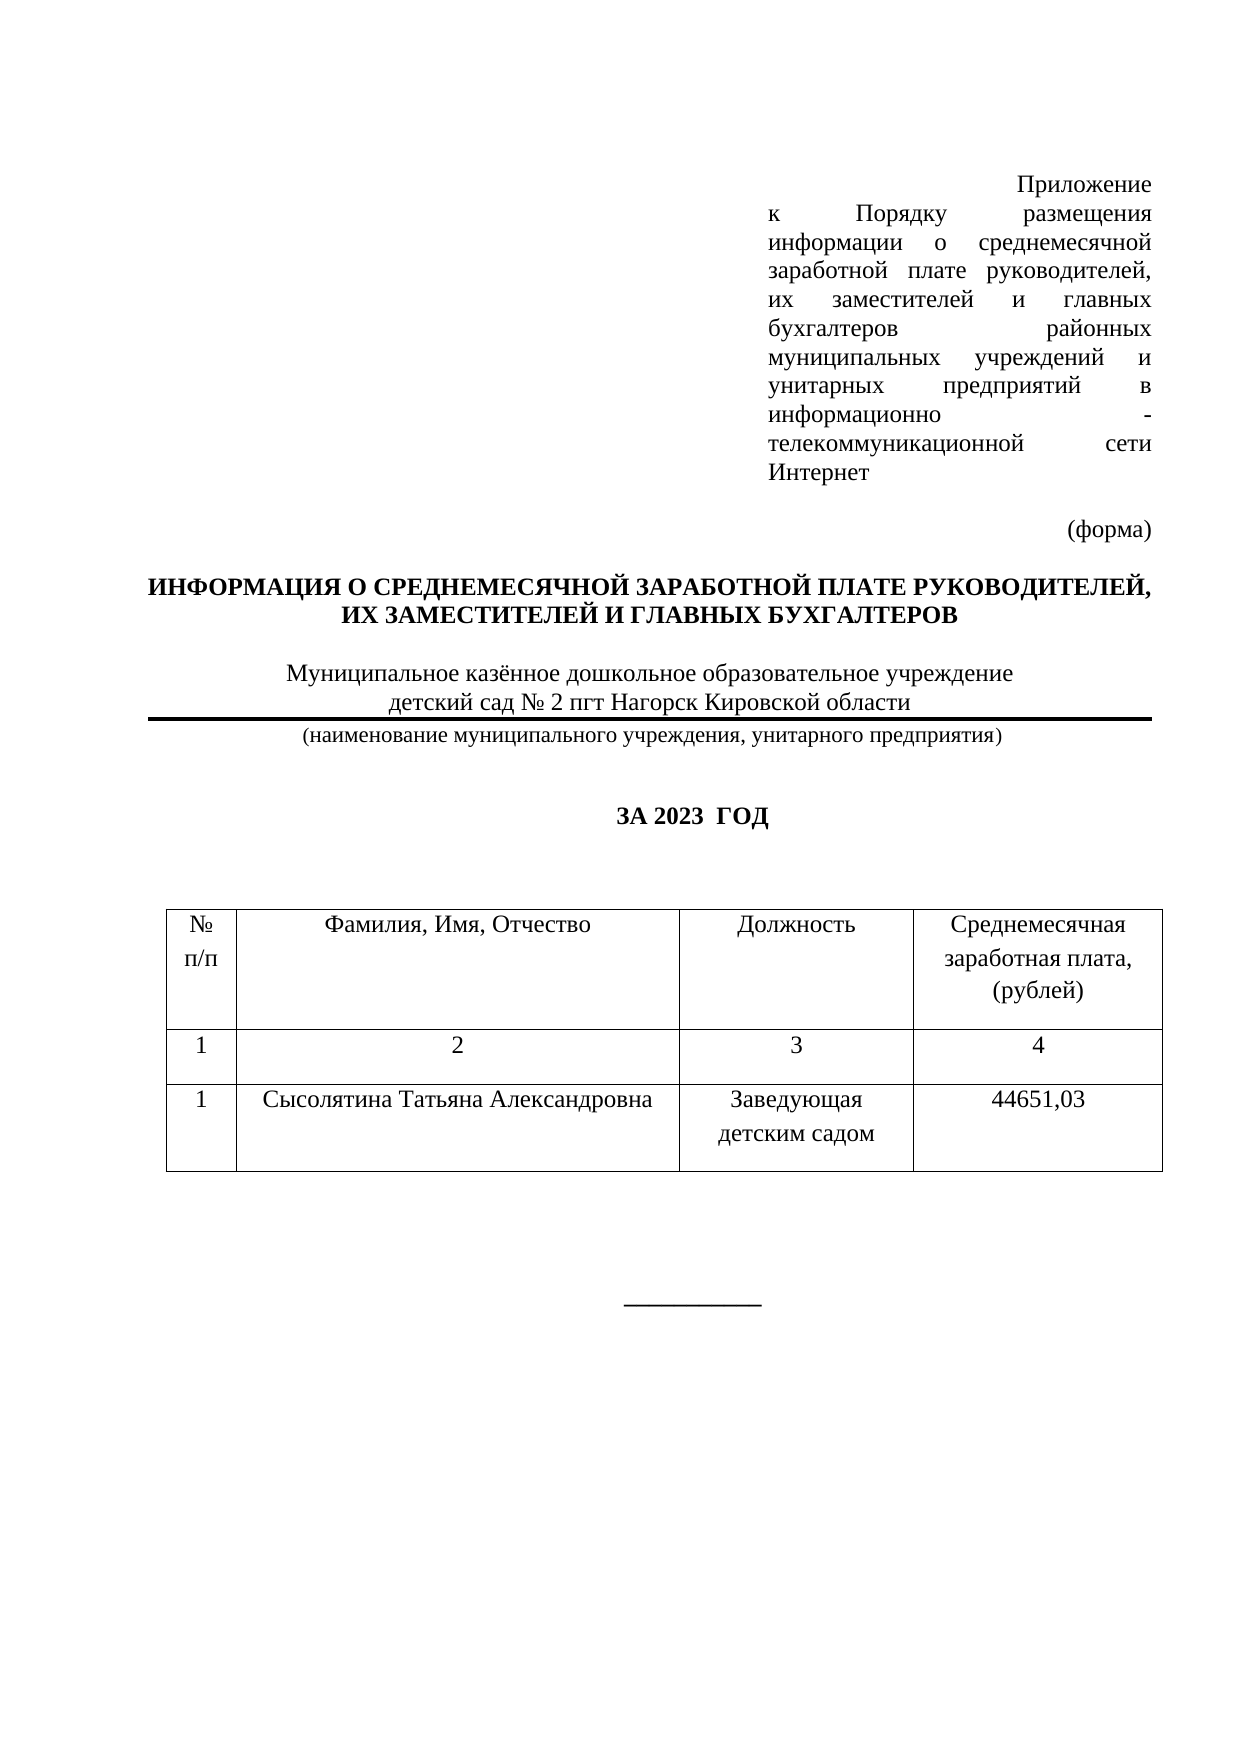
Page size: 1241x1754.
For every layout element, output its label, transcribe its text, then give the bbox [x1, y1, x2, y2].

text к Порядку размещения информации о среднемесячной заработной плате руководителей, их заместителей и главных бухгалтеров районных муниципальных учреждений и унитарных предприятий в информационно - телекоммуникационной сети Интернет [768, 198, 1152, 485]
table_cell 2 [237, 1030, 679, 1083]
table_header Среднемесячная заработная плата, (рублей) [914, 910, 1162, 1029]
table_header № п/п [167, 910, 236, 1029]
table_cell 1 [167, 1030, 236, 1083]
table_cell 44651,03 [914, 1085, 1162, 1171]
text (форма) [148, 514, 1152, 543]
table_cell Заведующая детским садом [680, 1085, 913, 1171]
table_cell 4 [914, 1030, 1162, 1083]
text детский сад № 2 пгт Нагорск Кировской области [148, 687, 1152, 717]
text ЗА 2023 ГОД [177, 801, 1152, 829]
text ___________ [177, 1280, 1152, 1308]
table_cell 3 [680, 1030, 913, 1083]
table_header Фамилия, Имя, Отчество [237, 910, 679, 1029]
text Муниципальное казённое дошкольное образовательное учреждение [148, 658, 1152, 687]
text (наименование муниципального учреждения, унитарного предприятия) [148, 721, 1152, 747]
text Приложение [148, 169, 1152, 198]
table_header Должность [680, 910, 913, 1029]
table_cell 1 [167, 1085, 236, 1171]
text ИНФОРМАЦИЯ О СРЕДНЕМЕСЯЧНОЙ ЗАРАБОТНОЙ ПЛАТЕ РУКОВОДИТЕЛЕЙ, ИХ ЗАМЕСТИТЕЛЕЙ И ГЛАВНЫХ БУХГАЛТЕРОВ [148, 572, 1152, 629]
table_cell Сысолятина Татьяна Александровна [237, 1085, 679, 1171]
